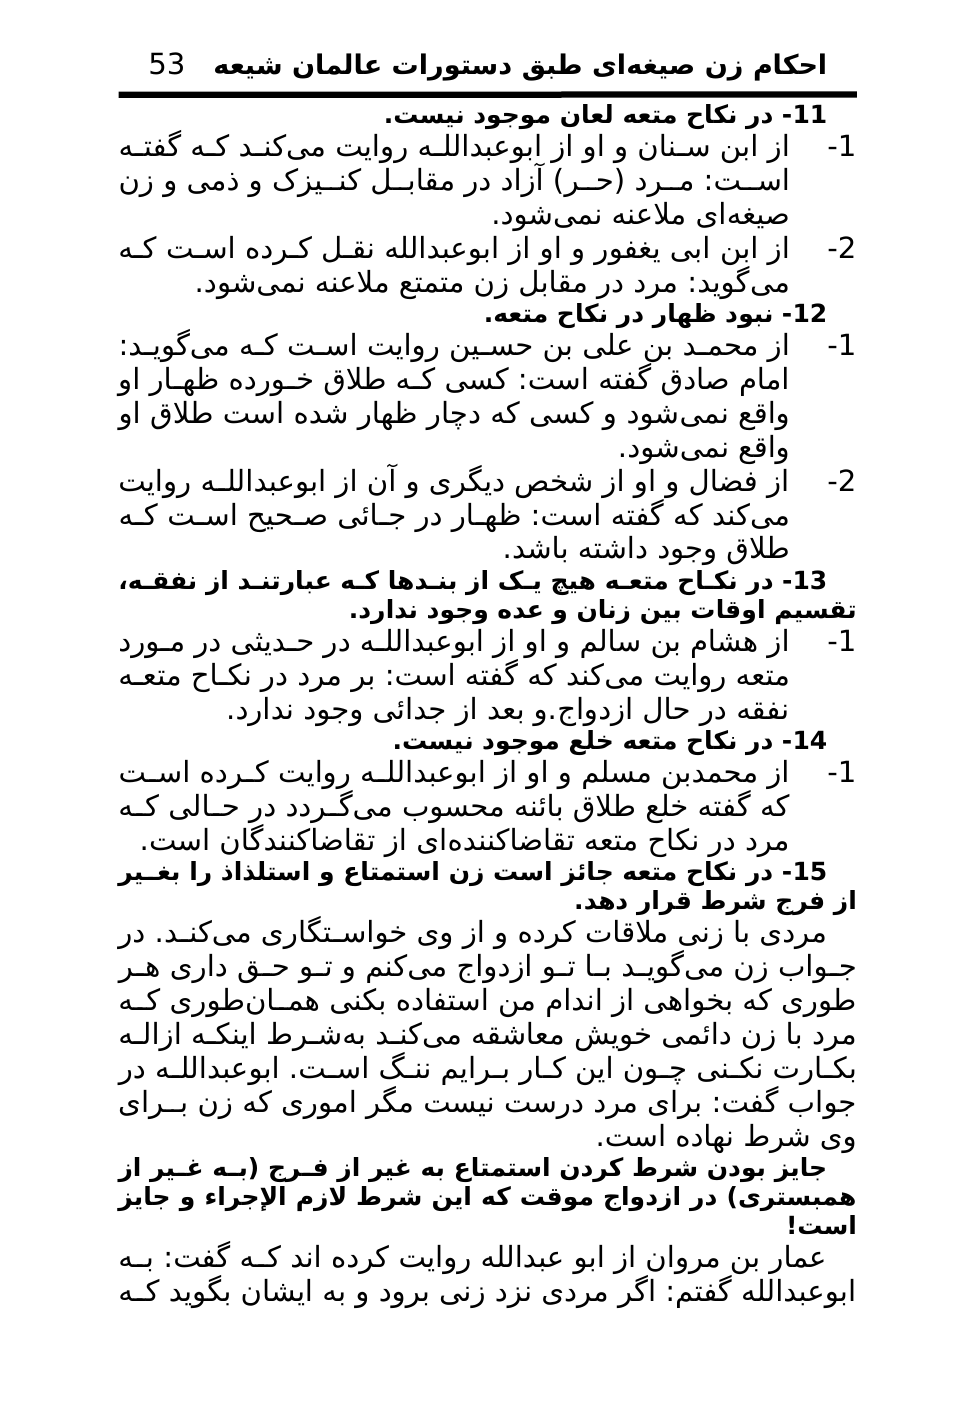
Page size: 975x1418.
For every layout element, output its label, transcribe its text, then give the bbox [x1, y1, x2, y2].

list از محمدبن مسلم و او از ابوعبدالله روایت کرده است که گفته خلع طلاق بائنه محسوب می‌گردد در حالی که مرد در نکاح متعه تقاضاکننده‌ای از تقاضاکنندگان است. [118, 755, 827, 857]
text 14- در نکاح متعه خلع موجود نیست. [118, 726, 857, 755]
list از ابن ‌سنان و او از ابوعبدالله روایت می‌کند که گفته است: مرد (حر) آزاد در مقابل کنیزک و ذمی و زن صیغه‌ای ملاعنه نمی‌شود. [118, 129, 827, 231]
text 11- در نکاح متعه لعان موجود نیست. [118, 100, 857, 129]
text 12- نبود ظهار در نکاح متعه. [118, 299, 857, 328]
text مردی با زنی ملاقات کرده و از وی خواستگاری می‌کند. در جواب زن می‌گوید با تو ازدواج می‌کنم و تو حق داری هر طوری که بخواهی از اندام من استفاده بکنی همان‌طوری که مرد با زن دائمی خویش معاشقه می‌کند به‌شرط اینکه ازاله بکارت نکنی چون این کار برایم ننگ است. ابوعبدالله در جواب گفت: برای مرد درست نیست مگر اموری که زن برای وی شرط نهاده است. [118, 915, 857, 1153]
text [118, 1241, 857, 1308]
list از محمد بن علی ‌بن حسین روایت است که می‌گوید: امام صادق گفته است: کسی که طلاق خورده ظهار او واقع نمی‌شود و کسی که دچار ظهار شده است طلاق او واقع نمی‌شود. [118, 328, 827, 464]
text جایز بودن شرط کردن استمتاع به غیر از فرج (به غیر از همبسترى) در ازدواج موقت که این شرط لازم الإجراء و جایز است! [118, 1153, 857, 1241]
list از ابن‌ ابی یغفور و او از ابوعبدالله نقل کرده است که می‌گوید: مرد در مقابل زن متمتع ملاعنه نمی‌شود. [118, 231, 827, 299]
text 13- در نکاح متعه هیچ یک از بندها که عبارتند از نفقه، تقسیم اوقات بین زنان و عده وجود ندارد. [118, 566, 857, 624]
list از هشام بن ‌سالم و او از ابوعبدالله در حدیثی در مورد متعه روایت می‌کند که گفته است: بر مرد در نکاح متعه نفقه در حال ازدواج.و بعد از جدائی وجود ندارد. [118, 624, 827, 726]
text 15- در نکاح متعه جائز است زن استمتاع و استلذاذ را بغیر از فرج شرط قرار دهد. [118, 857, 857, 915]
list از فضال و او از شخص دیگری و آن از ابوعبدالله روایت می‌کند که گفته است: ظهار در جائی صحیح است که طلاق وجود داشته باشد. [118, 464, 827, 566]
